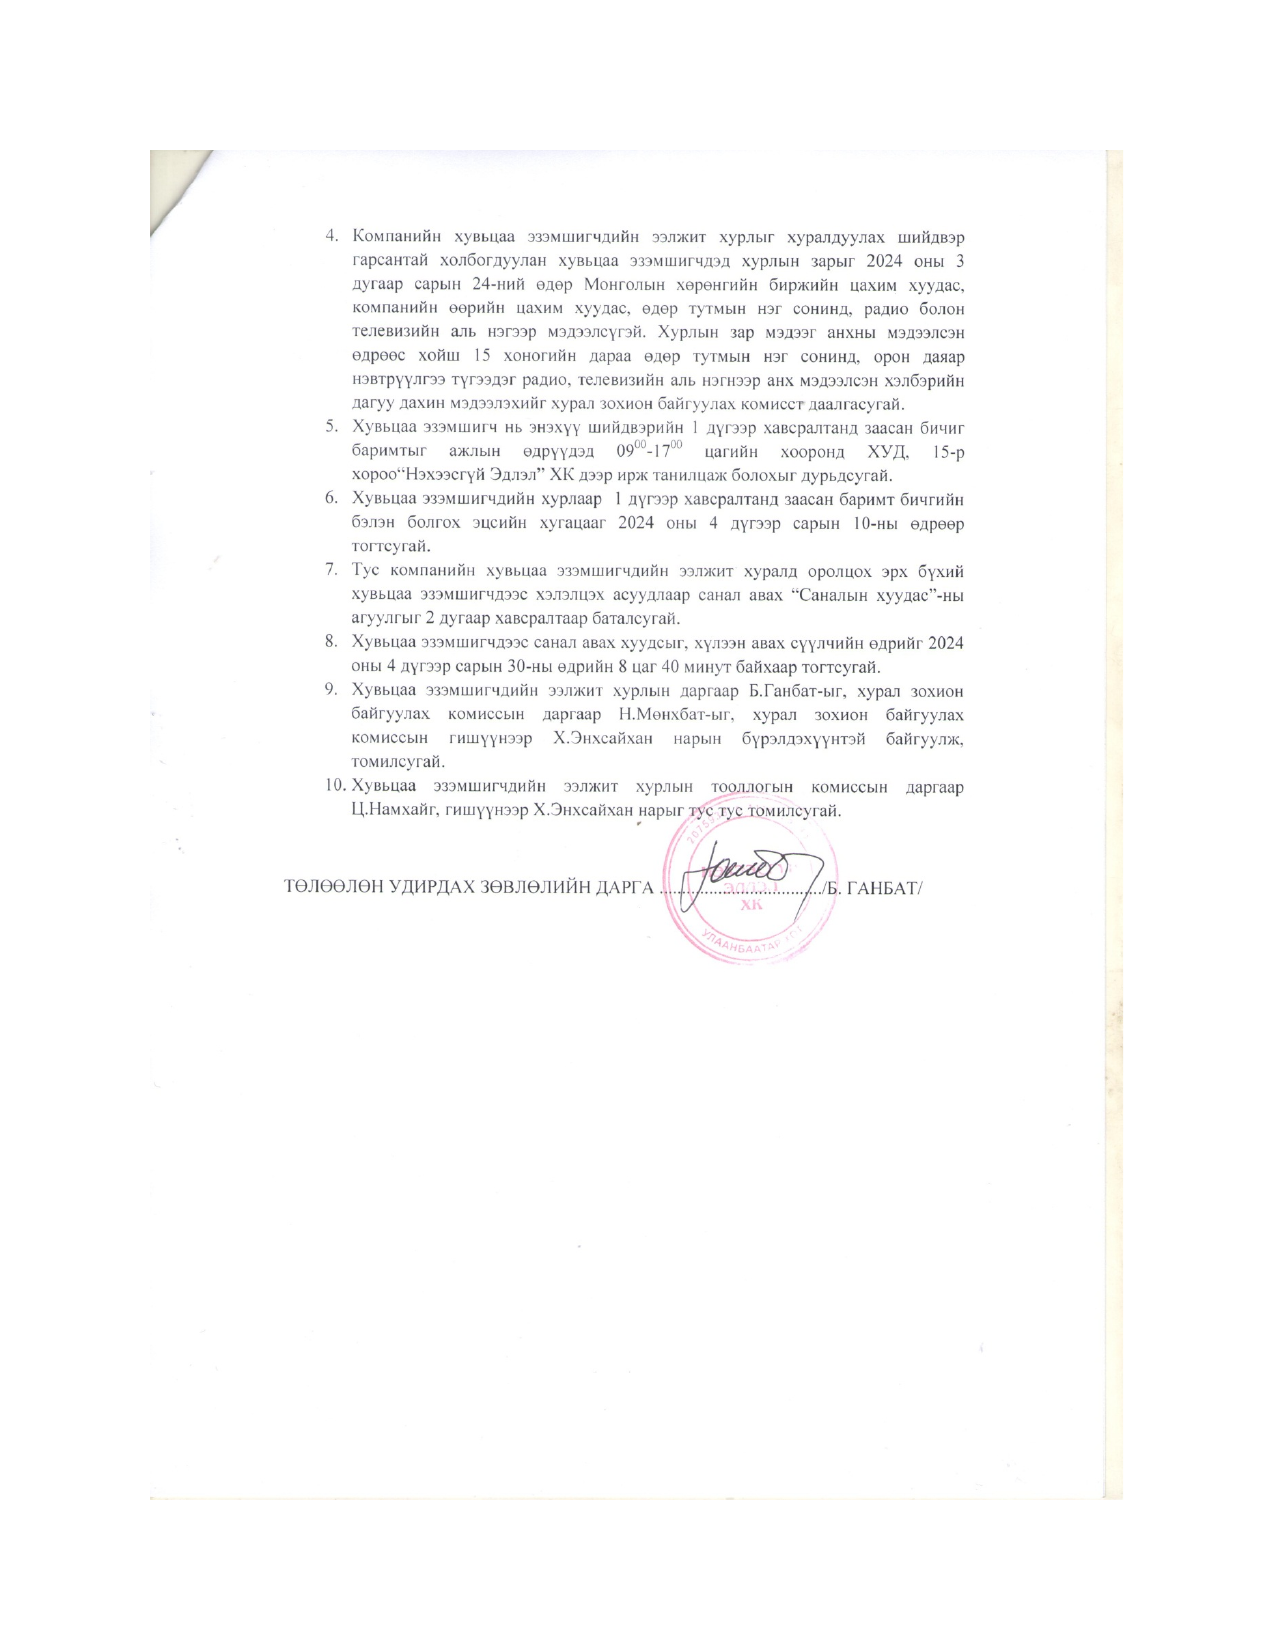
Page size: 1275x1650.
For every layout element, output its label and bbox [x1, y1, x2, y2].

picture [150, 150, 1124, 1500]
